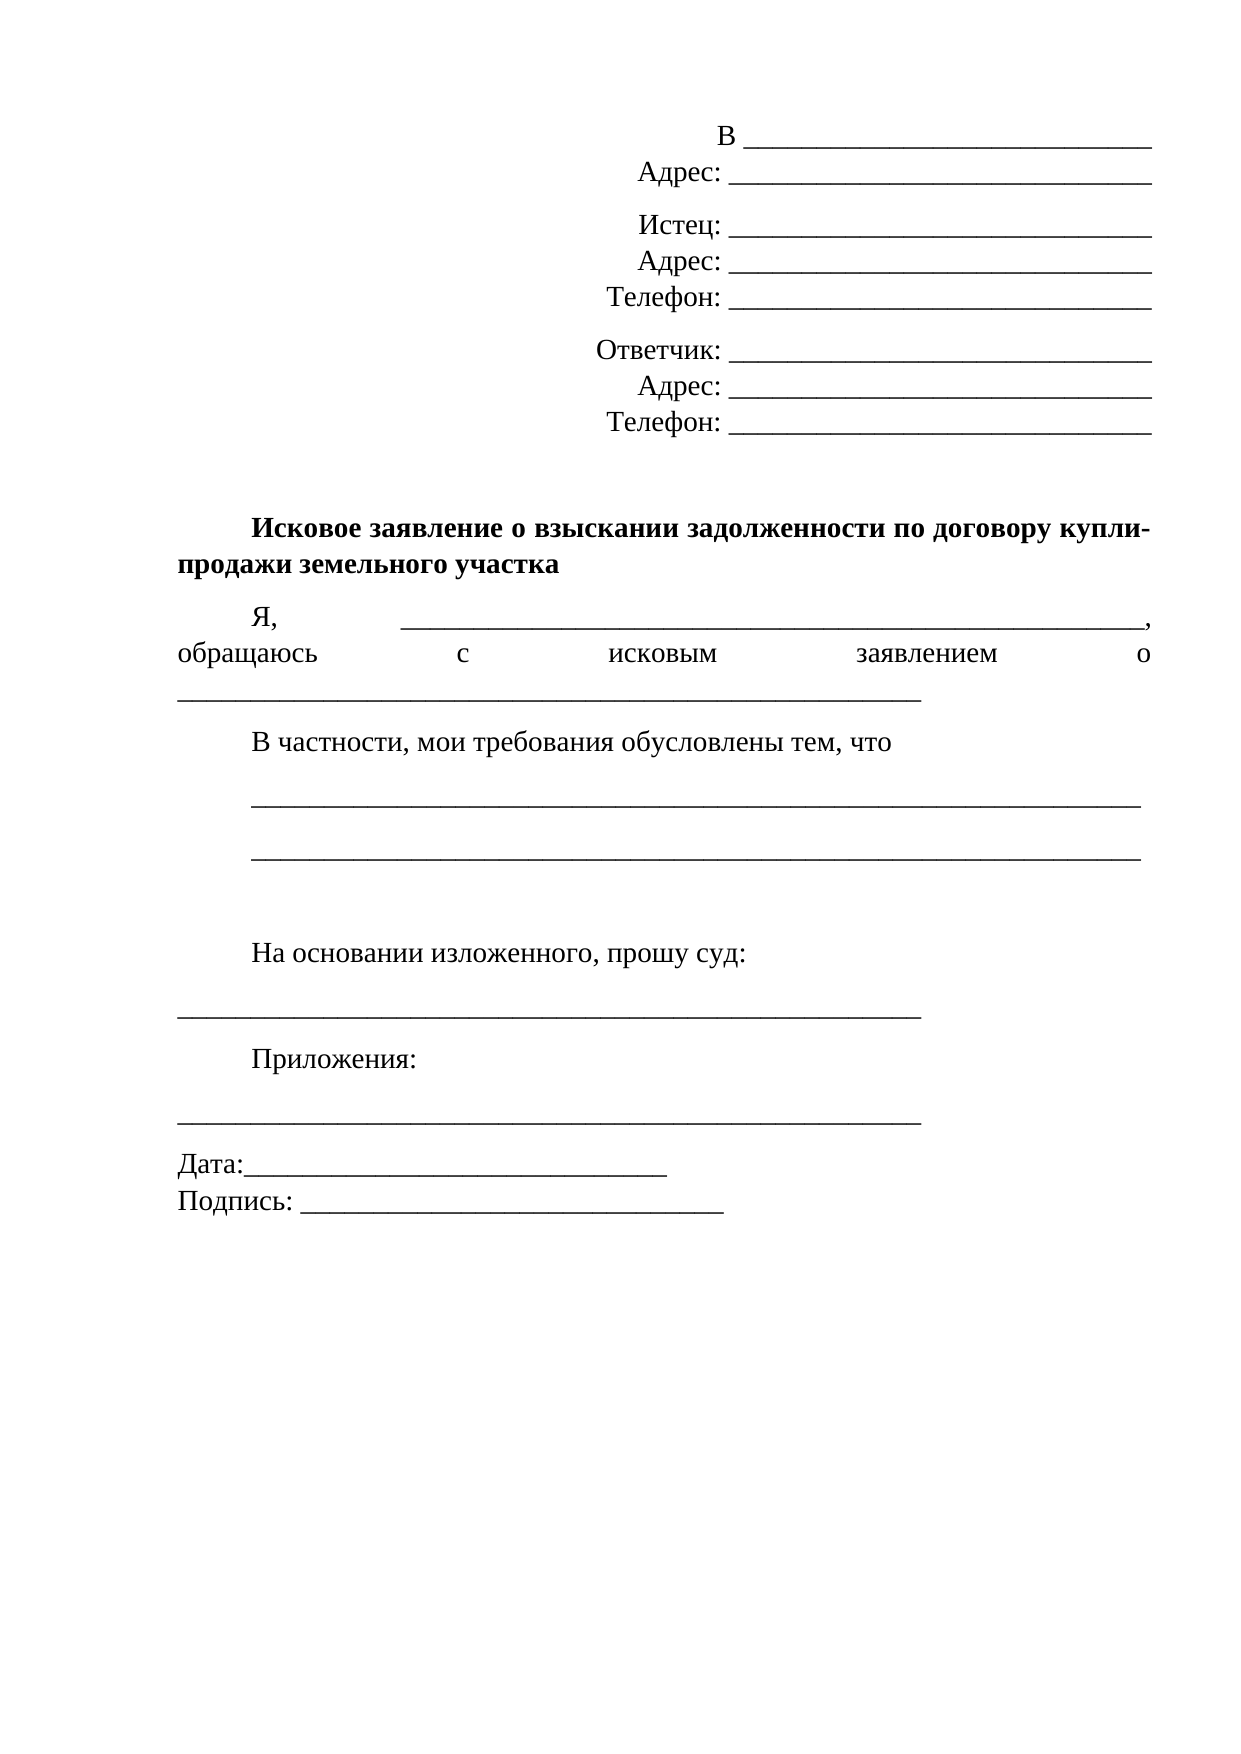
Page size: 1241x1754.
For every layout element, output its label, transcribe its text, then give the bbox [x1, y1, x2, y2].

text Я, ___________________________________________________, обращаюсь с исковым заявлением о ___________________________________________________ [177, 599, 1152, 705]
text _____________________________________________________________ [177, 777, 1152, 811]
text На основании изложенного, прошу суд: [177, 935, 1152, 969]
text Истец: _____________________________ Адрес: _____________________________ Телефон: _____________________________ [177, 207, 1152, 313]
text _____________________________________________________________ [177, 830, 1152, 863]
text В ____________________________ Адрес: _____________________________ [177, 118, 1152, 188]
text Исковое заявление о взыскании задолженности по договору купли-продажи земельного участка [177, 510, 1152, 580]
text Приложения: [177, 1041, 1152, 1074]
text ___________________________________________________ [177, 1094, 1152, 1127]
text Ответчик: _____________________________ Адрес: _____________________________ Телефон: _____________________________ [177, 332, 1152, 438]
text ___________________________________________________ [177, 988, 1152, 1022]
text В частности, мои требования обусловлены тем, что [177, 724, 1152, 758]
text Дата:_____________________________ Подпись: _____________________________ [177, 1147, 1152, 1216]
